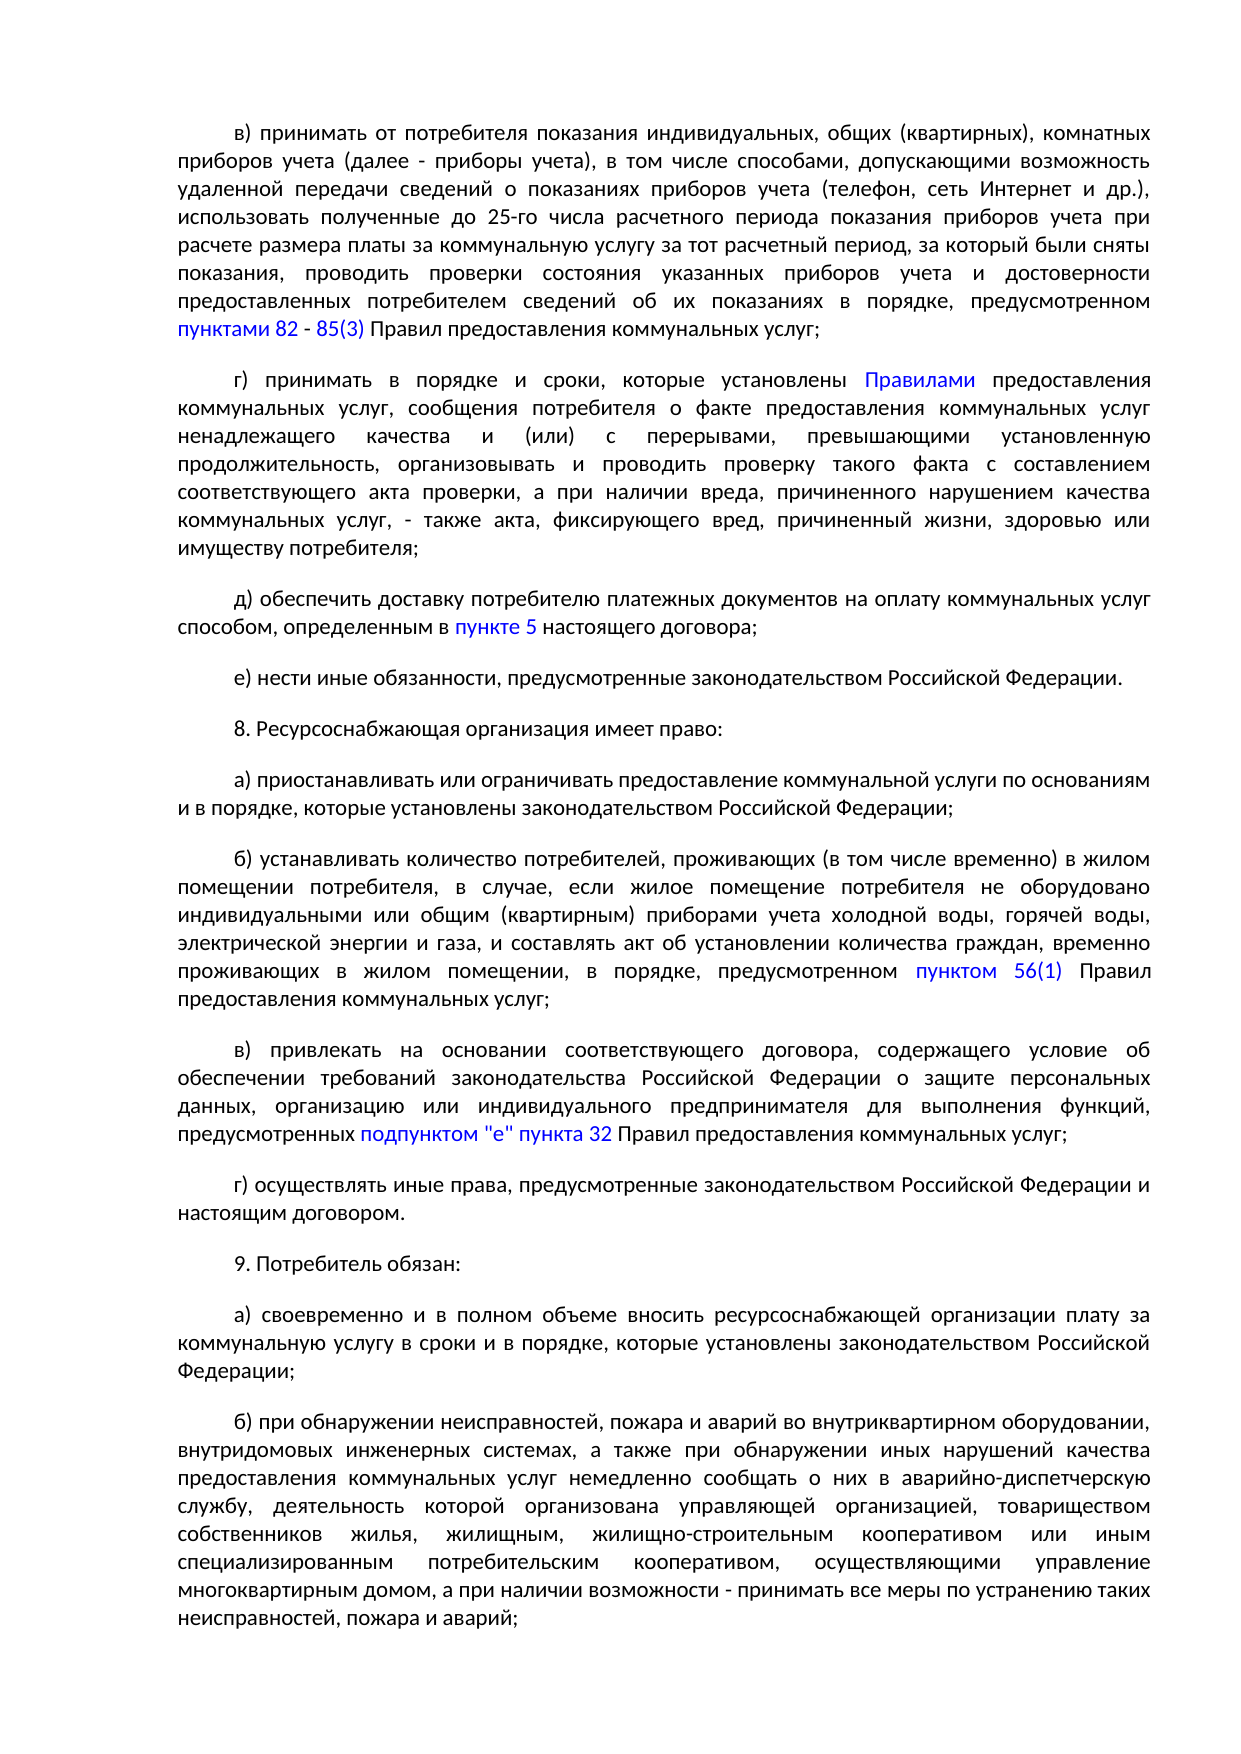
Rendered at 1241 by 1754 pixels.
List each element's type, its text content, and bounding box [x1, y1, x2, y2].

text а) своевременно и в полном объеме вносить ресурсоснабжающей организации плату за коммунальную услугу в сроки и в порядке, которые установлены законодательством Российской Федерации; [177, 1300, 1152, 1384]
text г) осуществлять иные права, предусмотренные законодательством Российской Федерации и настоящим договором. [177, 1170, 1152, 1226]
text г) принимать в порядке и сроки, которые установлены Правилами предоставления коммунальных услуг, сообщения потребителя о факте предоставления коммунальных услуг ненадлежащего качества и (или) с перерывами, превышающими установленную продолжительность, организовывать и проводить проверку такого факта с составлением соответствующего акта проверки, а при наличии вреда, причиненного нарушением качества коммунальных услуг, - также акта, фиксирующего вред, причиненный жизни, здоровью или имуществу потребителя; [177, 365, 1152, 561]
text б) устанавливать количество потребителей, проживающих (в том числе временно) в жилом помещении потребителя, в случае, если жилое помещение потребителя не оборудовано индивидуальными или общим (квартирным) приборами учета холодной воды, горячей воды, электрической энергии и газа, и составлять акт об установлении количества граждан, временно проживающих в жилом помещении, в порядке, предусмотренном пунктом 56(1) Правил предоставления коммунальных услуг; [177, 844, 1152, 1012]
text е) нести иные обязанности, предусмотренные законодательством Российской Федерации. [177, 663, 1152, 691]
text 8. Ресурсоснабжающая организация имеет право: [177, 714, 1152, 742]
text б) при обнаружении неисправностей, пожара и аварий во внутриквартирном оборудовании, внутридомовых инженерных системах, а также при обнаружении иных нарушений качества предоставления коммунальных услуг немедленно сообщать о них в аварийно-диспетчерскую службу, деятельность которой организована управляющей организацией, товариществом собственников жилья, жилищным, жилищно-строительным кооперативом или иным специализированным потребительским кооперативом, осуществляющими управление многоквартирным домом, а при наличии возможности - принимать все меры по устранению таких неисправностей, пожара и аварий; [177, 1407, 1152, 1631]
text в) привлекать на основании соответствующего договора, содержащего условие об обеспечении требований законодательства Российской Федерации о защите персональных данных, организацию или индивидуального предпринимателя для выполнения функций, предусмотренных подпунктом "е" пункта 32 Правил предоставления коммунальных услуг; [177, 1035, 1152, 1147]
text в) принимать от потребителя показания индивидуальных, общих (квартирных), комнатных приборов учета (далее - приборы учета), в том числе способами, допускающими возможность удаленной передачи сведений о показаниях приборов учета (телефон, сеть Интернет и др.), использовать полученные до 25-го числа расчетного периода показания приборов учета при расчете размера платы за коммунальную услугу за тот расчетный период, за который были сняты показания, проводить проверки состояния указанных приборов учета и достоверности предоставленных потребителем сведений об их показаниях в порядке, предусмотренном пунктами 82 - 85(3) Правил предоставления коммунальных услуг; [177, 118, 1152, 342]
text д) обеспечить доставку потребителю платежных документов на оплату коммунальных услуг способом, определенным в пункте 5 настоящего договора; [177, 584, 1152, 640]
text 9. Потребитель обязан: [177, 1249, 1152, 1277]
text а) приостанавливать или ограничивать предоставление коммунальной услуги по основаниям и в порядке, которые установлены законодательством Российской Федерации; [177, 765, 1152, 821]
